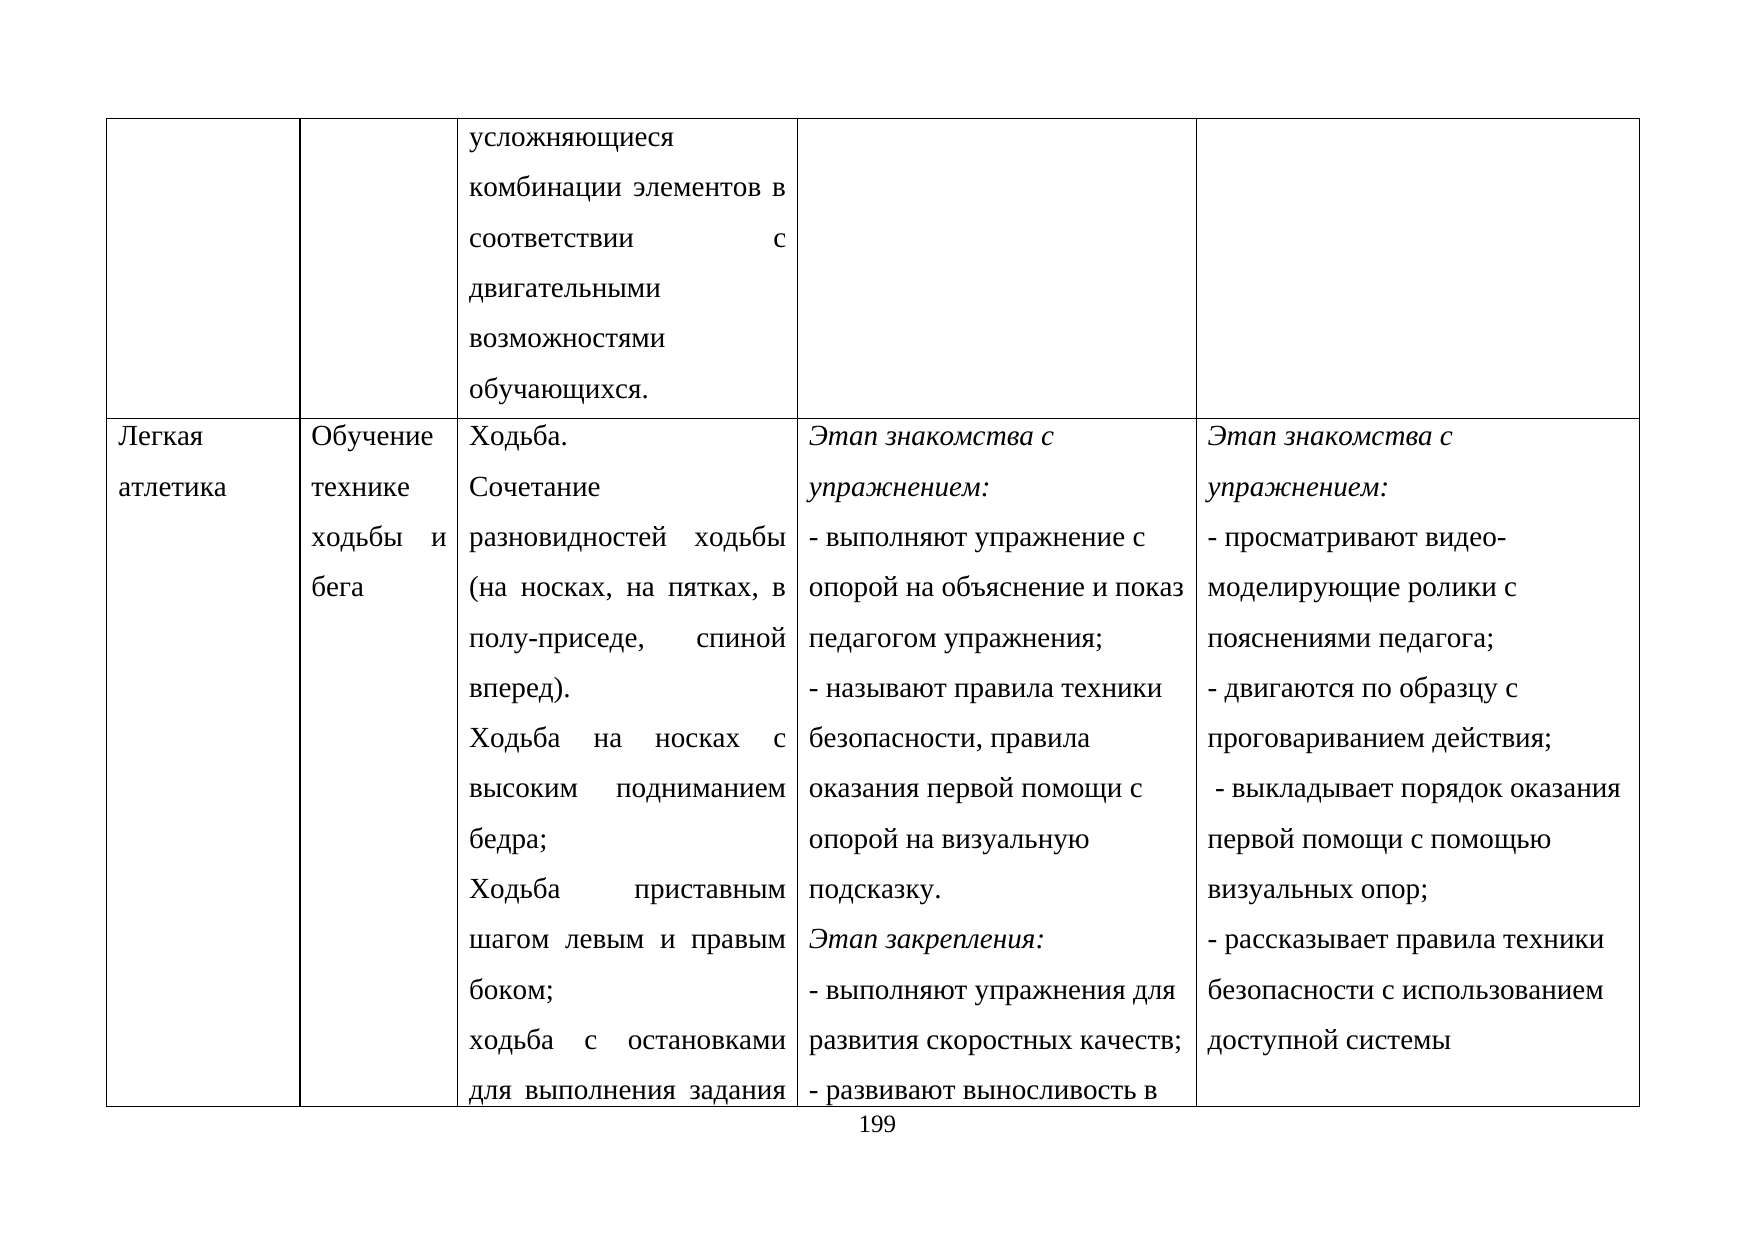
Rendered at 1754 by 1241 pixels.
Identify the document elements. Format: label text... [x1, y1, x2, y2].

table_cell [458, 119, 797, 417]
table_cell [1197, 119, 1639, 417]
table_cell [301, 119, 457, 417]
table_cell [798, 119, 1196, 417]
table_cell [1197, 419, 1639, 1106]
table_cell Легкая атлетика [107, 419, 299, 1106]
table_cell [458, 419, 797, 1106]
table_cell [107, 119, 299, 417]
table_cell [798, 419, 1196, 1106]
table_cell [301, 419, 457, 1106]
